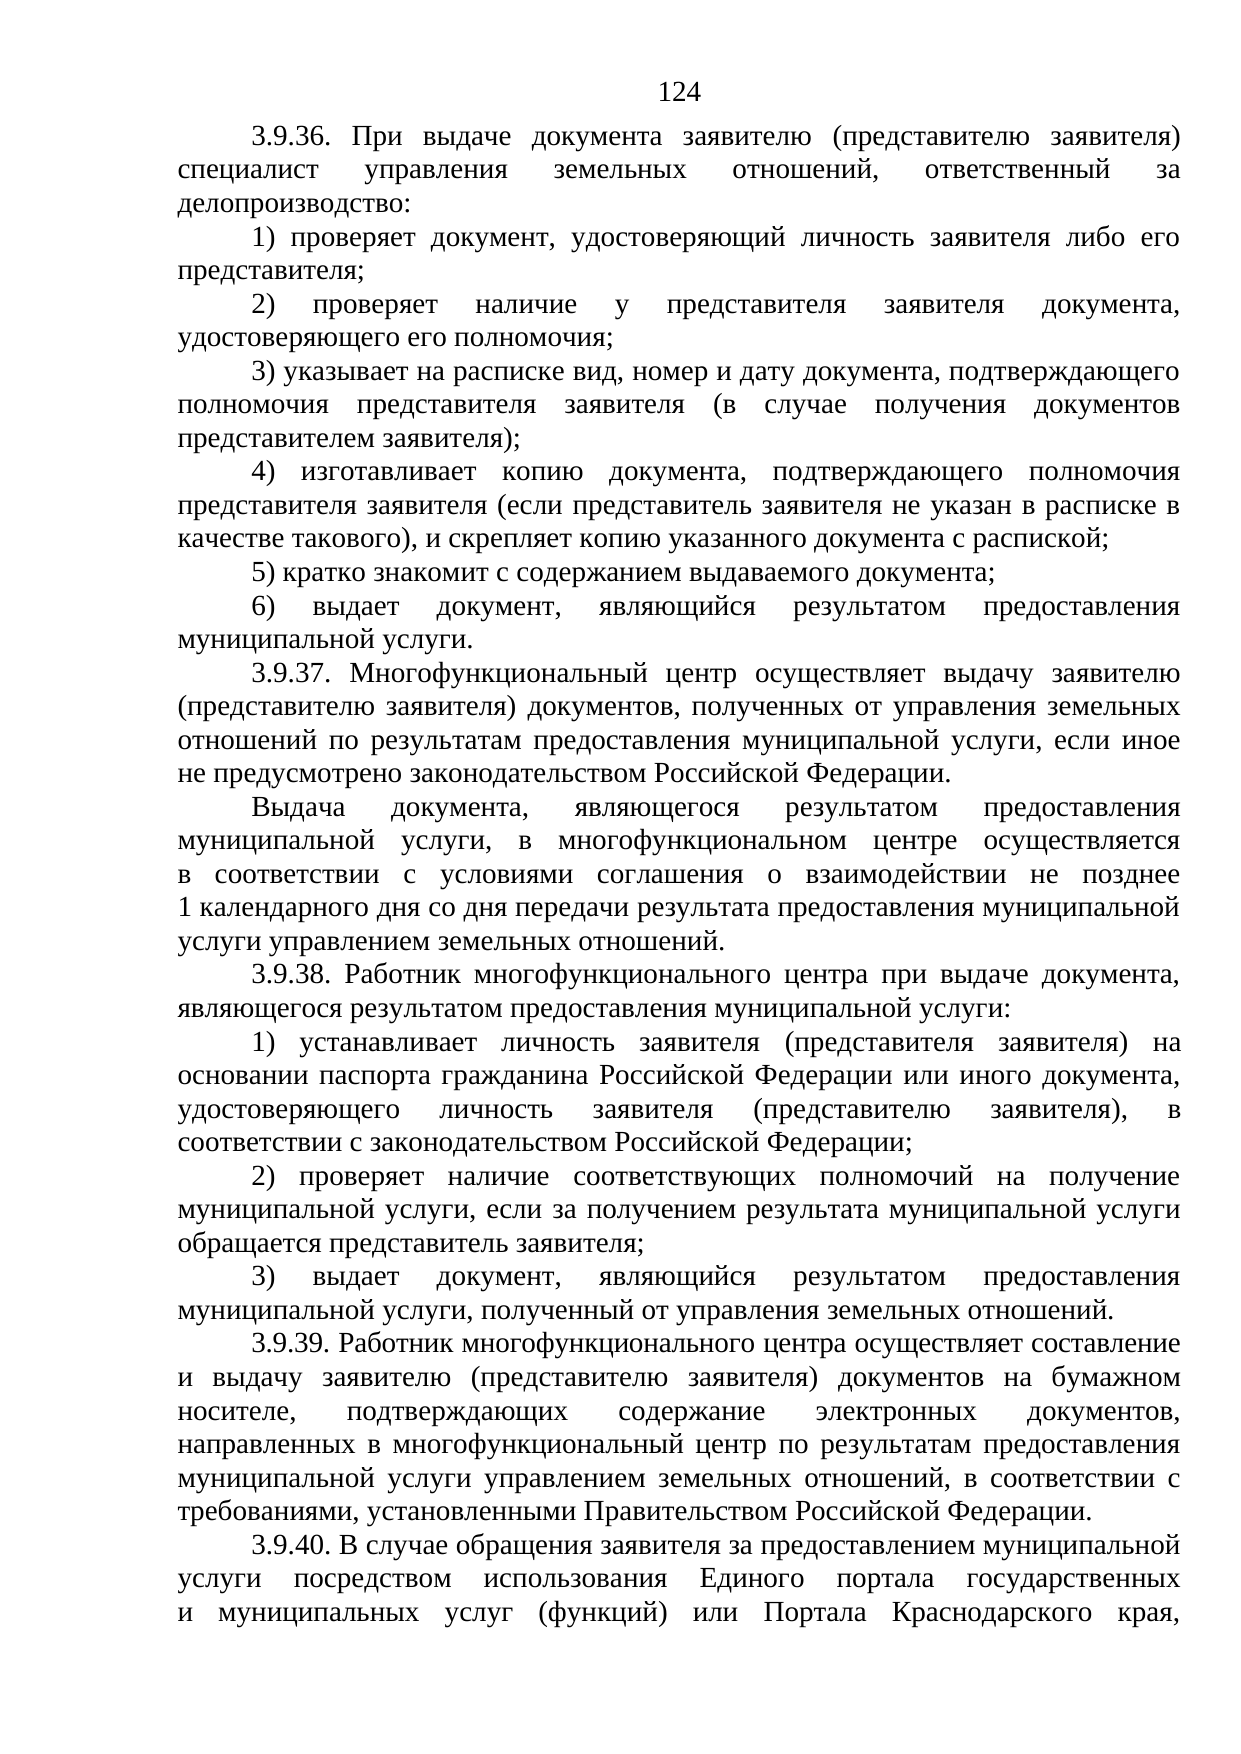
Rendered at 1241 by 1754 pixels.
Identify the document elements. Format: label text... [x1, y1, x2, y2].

text 2) проверяет наличие соответствующих полномочий на получение муниципальной услуги, если за получением результата муниципальной услуги обращается представитель заявителя; [177, 1158, 1181, 1258]
text 5) кратко знакомит с содержанием выдаваемого документа; [177, 554, 1181, 588]
text 3.9.39. Работник многофункционального центра осуществляет составление и выдачу заявителю (представителю заявителя) документов на бумажном носителе, подтверждающих содержание электронных документов, направленных в многофункциональный центр по результатам предоставления муниципальной услуги управлением земельных отношений, в соответствии с требованиями, установленными Правительством Российской Федерации. [177, 1326, 1181, 1527]
text 2) проверяет наличие у представителя заявителя документа, удостоверяющего его полномочия; [177, 286, 1181, 353]
text 3.9.36. При выдаче документа заявителю (представителю заявителя) специалист управления земельных отношений, ответственный за делопроизводство: [177, 118, 1181, 219]
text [177, 1527, 1181, 1627]
text 4) изготавливает копию документа, подтверждающего полномочия представителя заявителя (если представитель заявителя не указан в расписке в качестве такового), и скрепляет копию указанного документа с распиской; [177, 453, 1181, 554]
text Выдача документа, являющегося результатом предоставления муниципальной услуги, в многофункциональном центре осуществляется в соответствии с условиями соглашения о взаимодействии не позднее 1 календарного дня со дня передачи результата предоставления муниципальной услуги управлением земельных отношений. [177, 789, 1181, 957]
text 6) выдает документ, являющийся результатом предоставления муниципальной услуги. [177, 588, 1181, 655]
text 3) выдает документ, являющийся результатом предоставления муниципальной услуги, полученный от управления земельных отношений. [177, 1258, 1181, 1326]
text 3.9.37. Многофункциональный центр осуществляет выдачу заявителю (представителю заявителя) документов, полученных от управления земельных отношений по результатам предоставления муниципальной услуги, если иное не предусмотрено законодательством Российской Федерации. [177, 655, 1181, 789]
text 3) указывает на расписке вид, номер и дату документа, подтверждающего полномочия представителя заявителя (в случае получения документов представителем заявителя); [177, 353, 1181, 453]
text 1) устанавливает личность заявителя (представителя заявителя) на основании паспорта гражданина Российской Федерации или иного документа, удостоверяющего личность заявителя (представителю заявителя), в соответствии с законодательством Российской Федерации; [177, 1024, 1181, 1158]
text 1) проверяет документ, удостоверяющий личность заявителя либо его представителя; [177, 219, 1181, 286]
text 3.9.38. Работник многофункционального центра при выдаче документа, являющегося результатом предоставления муниципальной услуги: [177, 957, 1181, 1024]
